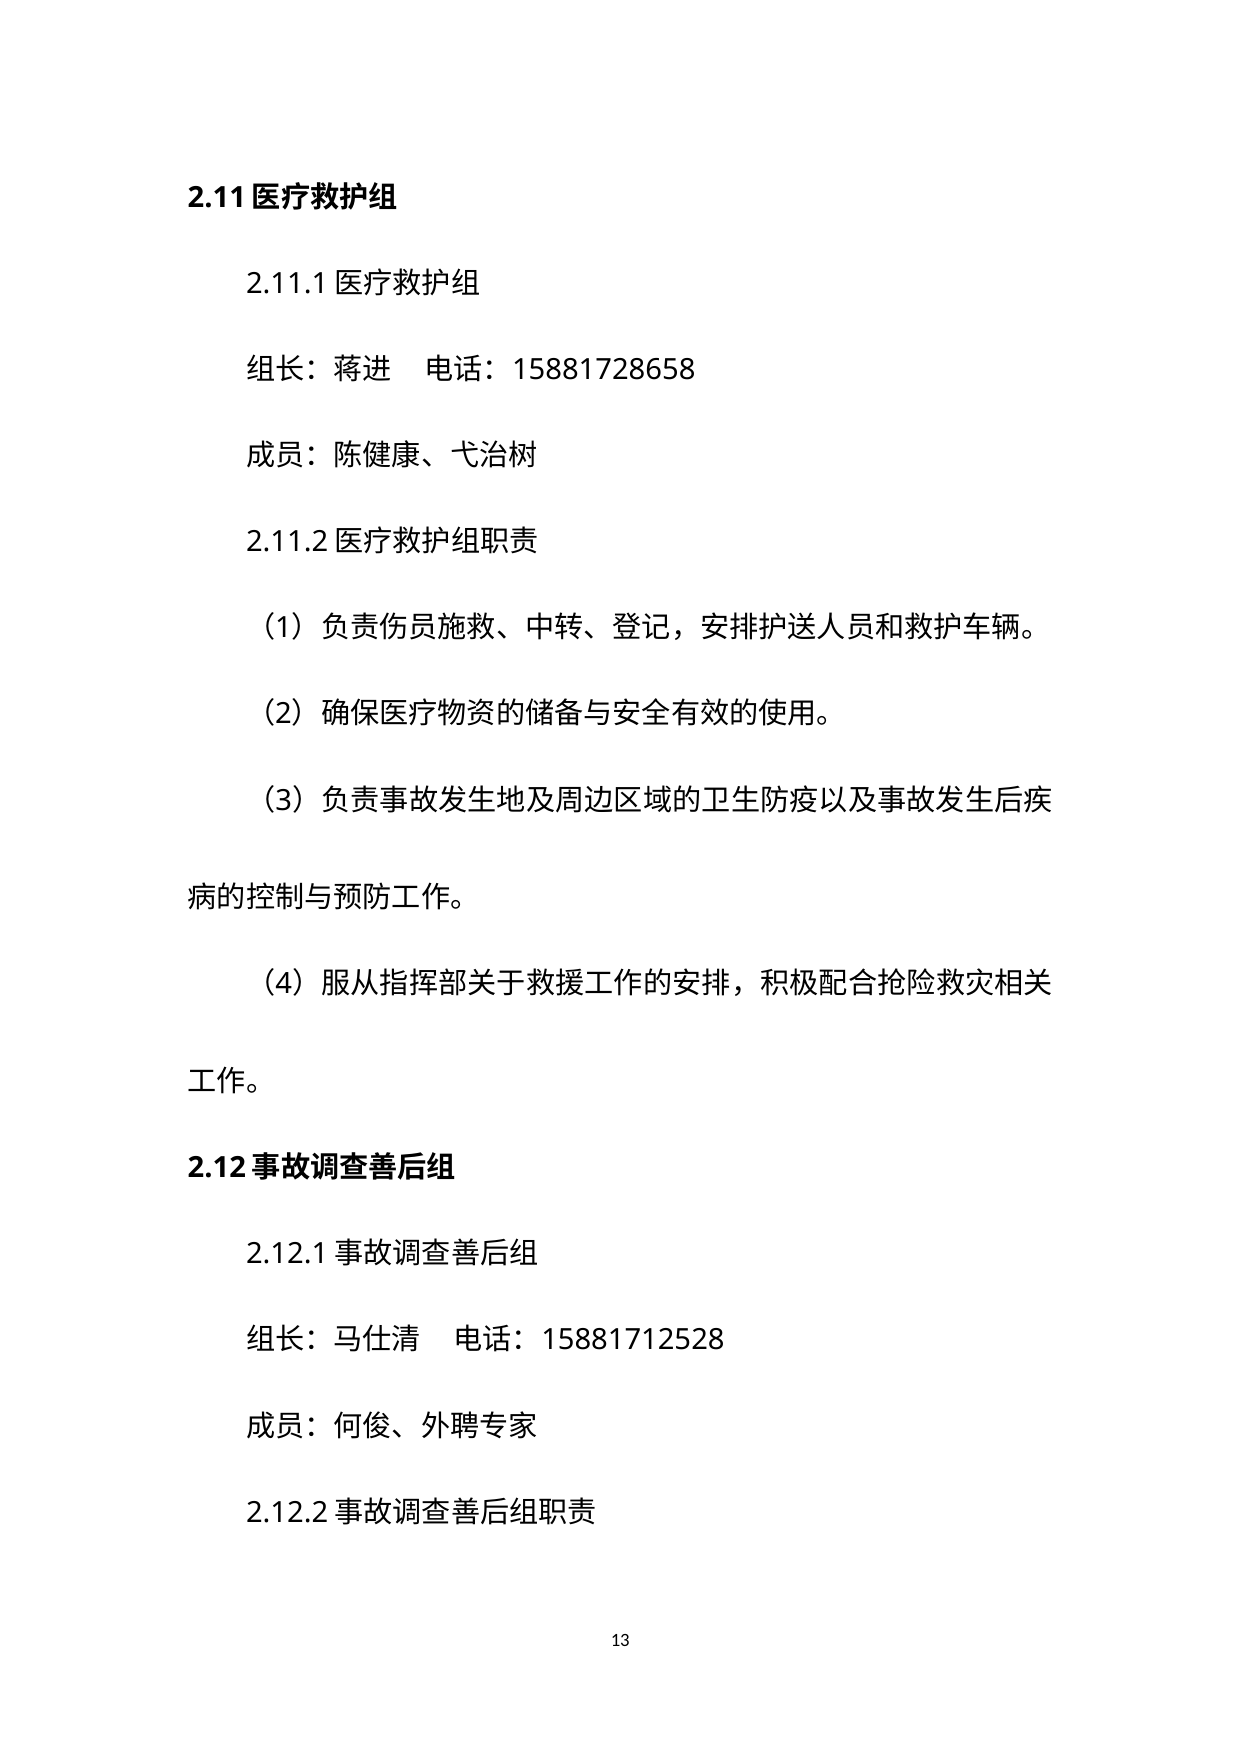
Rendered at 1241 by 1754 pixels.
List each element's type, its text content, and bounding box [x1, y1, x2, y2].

subtitle 2.12事故调查善后组 [187, 1132, 1053, 1197]
text 成员：何俊、外聘专家 [187, 1391, 1053, 1456]
subtitle 2.11医疗救护组 [187, 162, 1053, 227]
text 2.11.1医疗救护组 [187, 248, 1053, 313]
text （1）负责伤员施救、中转、登记，安排护送人员和救护车辆。 [187, 593, 1053, 658]
text 2.12.1事故调查善后组 [187, 1218, 1053, 1283]
text 成员：陈健康、弋治树 [187, 420, 1053, 485]
text （4）服从指挥部关于救援工作的安排，积极配合抢险救灾相关工作。 [187, 949, 1053, 1111]
text （3）负责事故发生地及周边区域的卫生防疫以及事故发生后疾病的控制与预防工作。 [187, 765, 1053, 927]
text （2）确保医疗物资的储备与安全有效的使用。 [187, 679, 1053, 744]
text 2.11.2医疗救护组职责 [187, 507, 1053, 572]
text 组长：马仕清 电话：15881712528 [187, 1304, 1053, 1369]
text 2.12.2事故调查善后组职责 [187, 1477, 1053, 1542]
text 组长：蒋进 电话：15881728658 [187, 334, 1053, 399]
